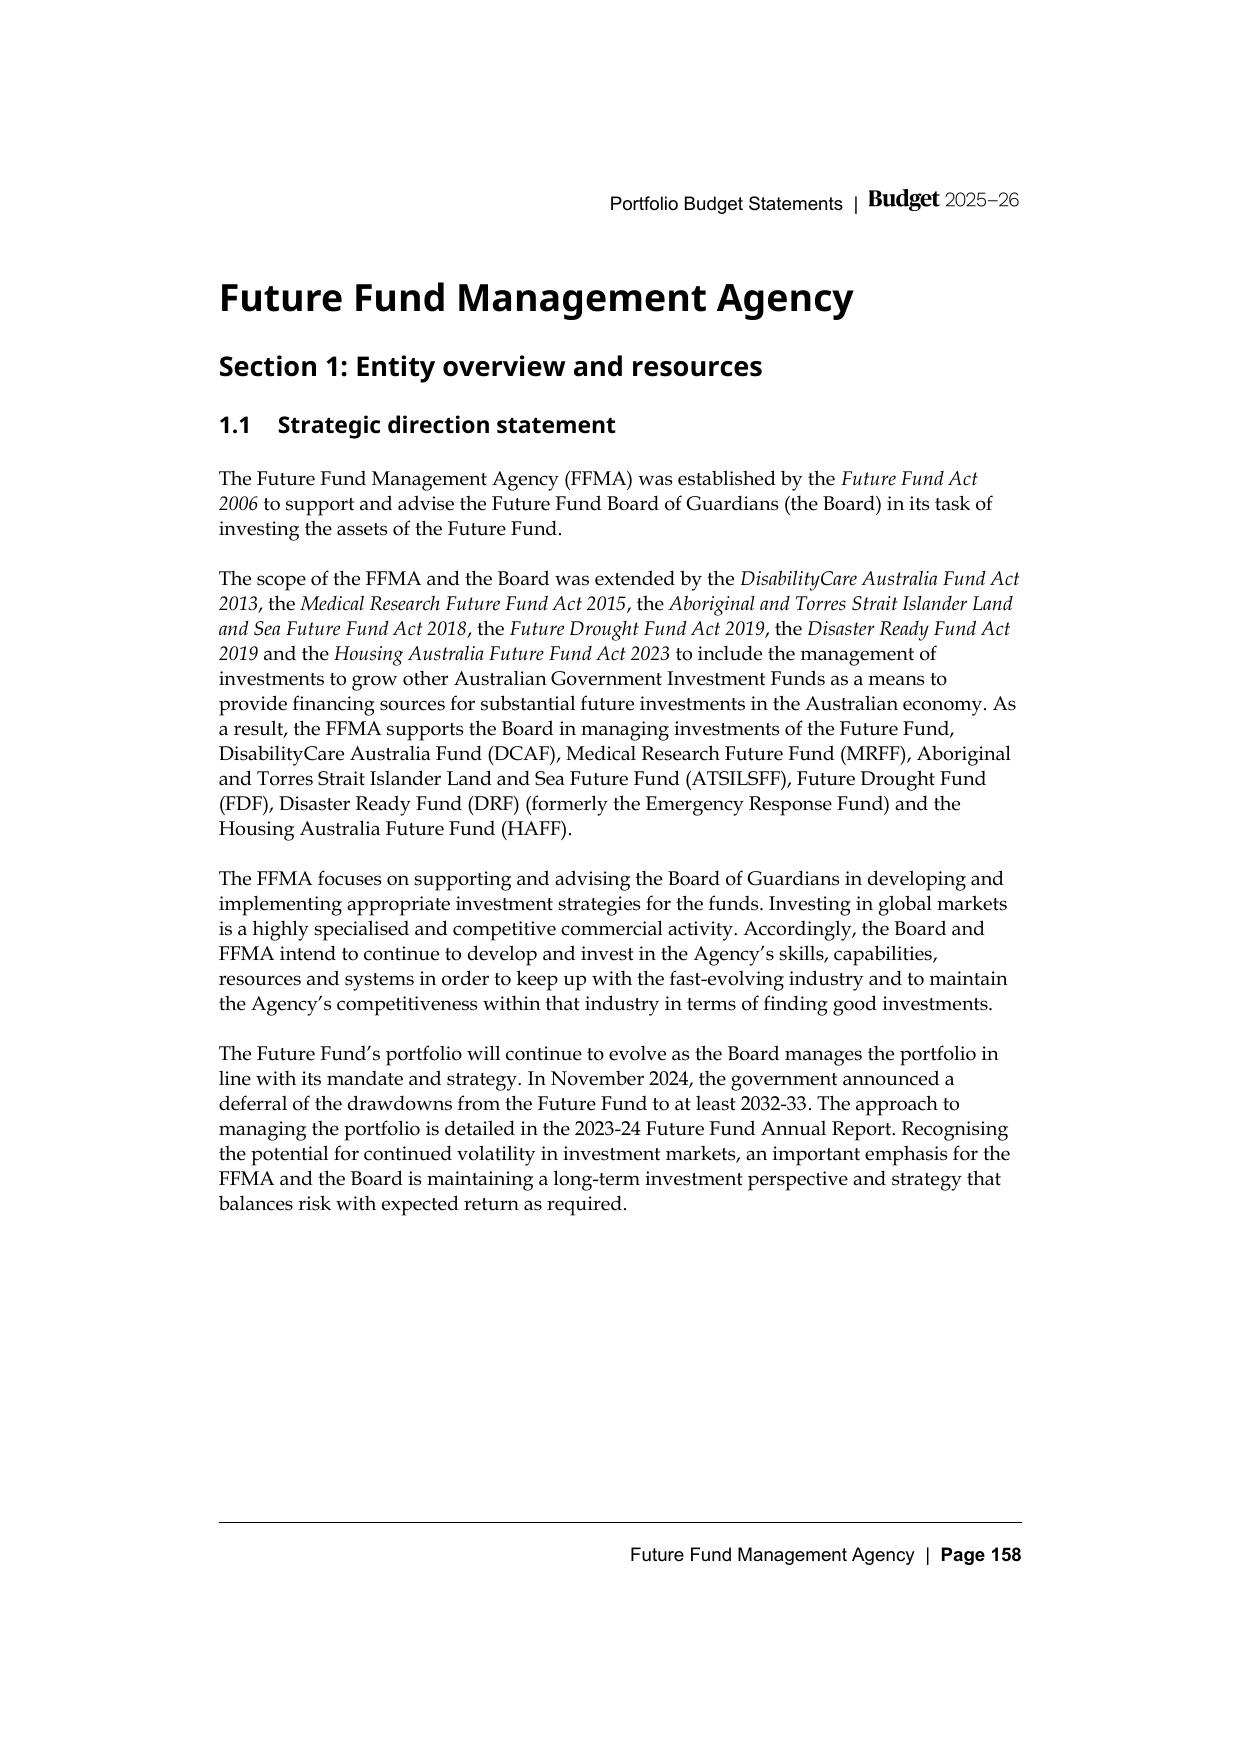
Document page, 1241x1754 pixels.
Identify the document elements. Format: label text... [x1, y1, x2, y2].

subtitle Future Fund Management Agency [218, 271, 1022, 322]
text The Future Fund’s portfolio will continue to evolve as the Board manages the portfolio in line with its mandate and strategy. In November 2024, the government announced a deferral of the drawdowns from the Future Fund to at least 2032-33. The approach to managing the portfolio is detailed in the 2023-24 Future Fund Annual Report. Recognising the potential for continued volatility in investment markets, an important emphasis for the FFMA and the Board is maintaining a long-term investment perspective and strategy that balances risk with expected return as required. [218, 1040, 1022, 1215]
text The FFMA focuses on supporting and advising the Board of Guardians in developing and implementing appropriate investment strategies for the funds. Investing in global markets is a highly specialised and competitive commercial activity. Accordingly, the Board and FFMA intend to continue to develop and invest in the Agency’s skills, capabilities, resources and systems in order to keep up with the fast-evolving industry and to maintain the Agency’s competitiveness within that industry in terms of finding good investments. [218, 865, 1022, 1015]
subtitle 1.1 Strategic direction statement [218, 409, 1022, 440]
text The Future Fund Management Agency (FFMA) was established by the Future Fund Act 2006 to support and advise the Future Fund Board of Guardians (the Board) in its task of investing the assets of the Future Fund. [218, 465, 1022, 540]
picture [868, 189, 1020, 211]
text The scope of the FFMA and the Board was extended by the DisabilityCare Australia Fund Act 2013, the Medical Research Future Fund Act 2015, the Aboriginal and Torres Strait Islander Land and Sea Future Fund Act 2018, the Future Drought Fund Act 2019, the Disaster Ready Fund Act 2019 and the Housing Australia Future Fund Act 2023 to include the management of investments to grow other Australian Government Investment Funds as a means to provide financing sources for substantial future investments in the Australian economy. As a result, the FFMA supports the Board in managing investments of the Future Fund, DisabilityCare Australia Fund (DCAF), Medical Research Future Fund (MRFF), Aboriginal and Torres Strait Islander Land and Sea Future Fund (ATSILSFF), Future Drought Fund (FDF), Disaster Ready Fund (DRF) (formerly the Emergency Response Fund) and the Housing Australia Future Fund (HAFF). [218, 565, 1022, 840]
subtitle Section 1: Entity overview and resources [218, 347, 1022, 384]
